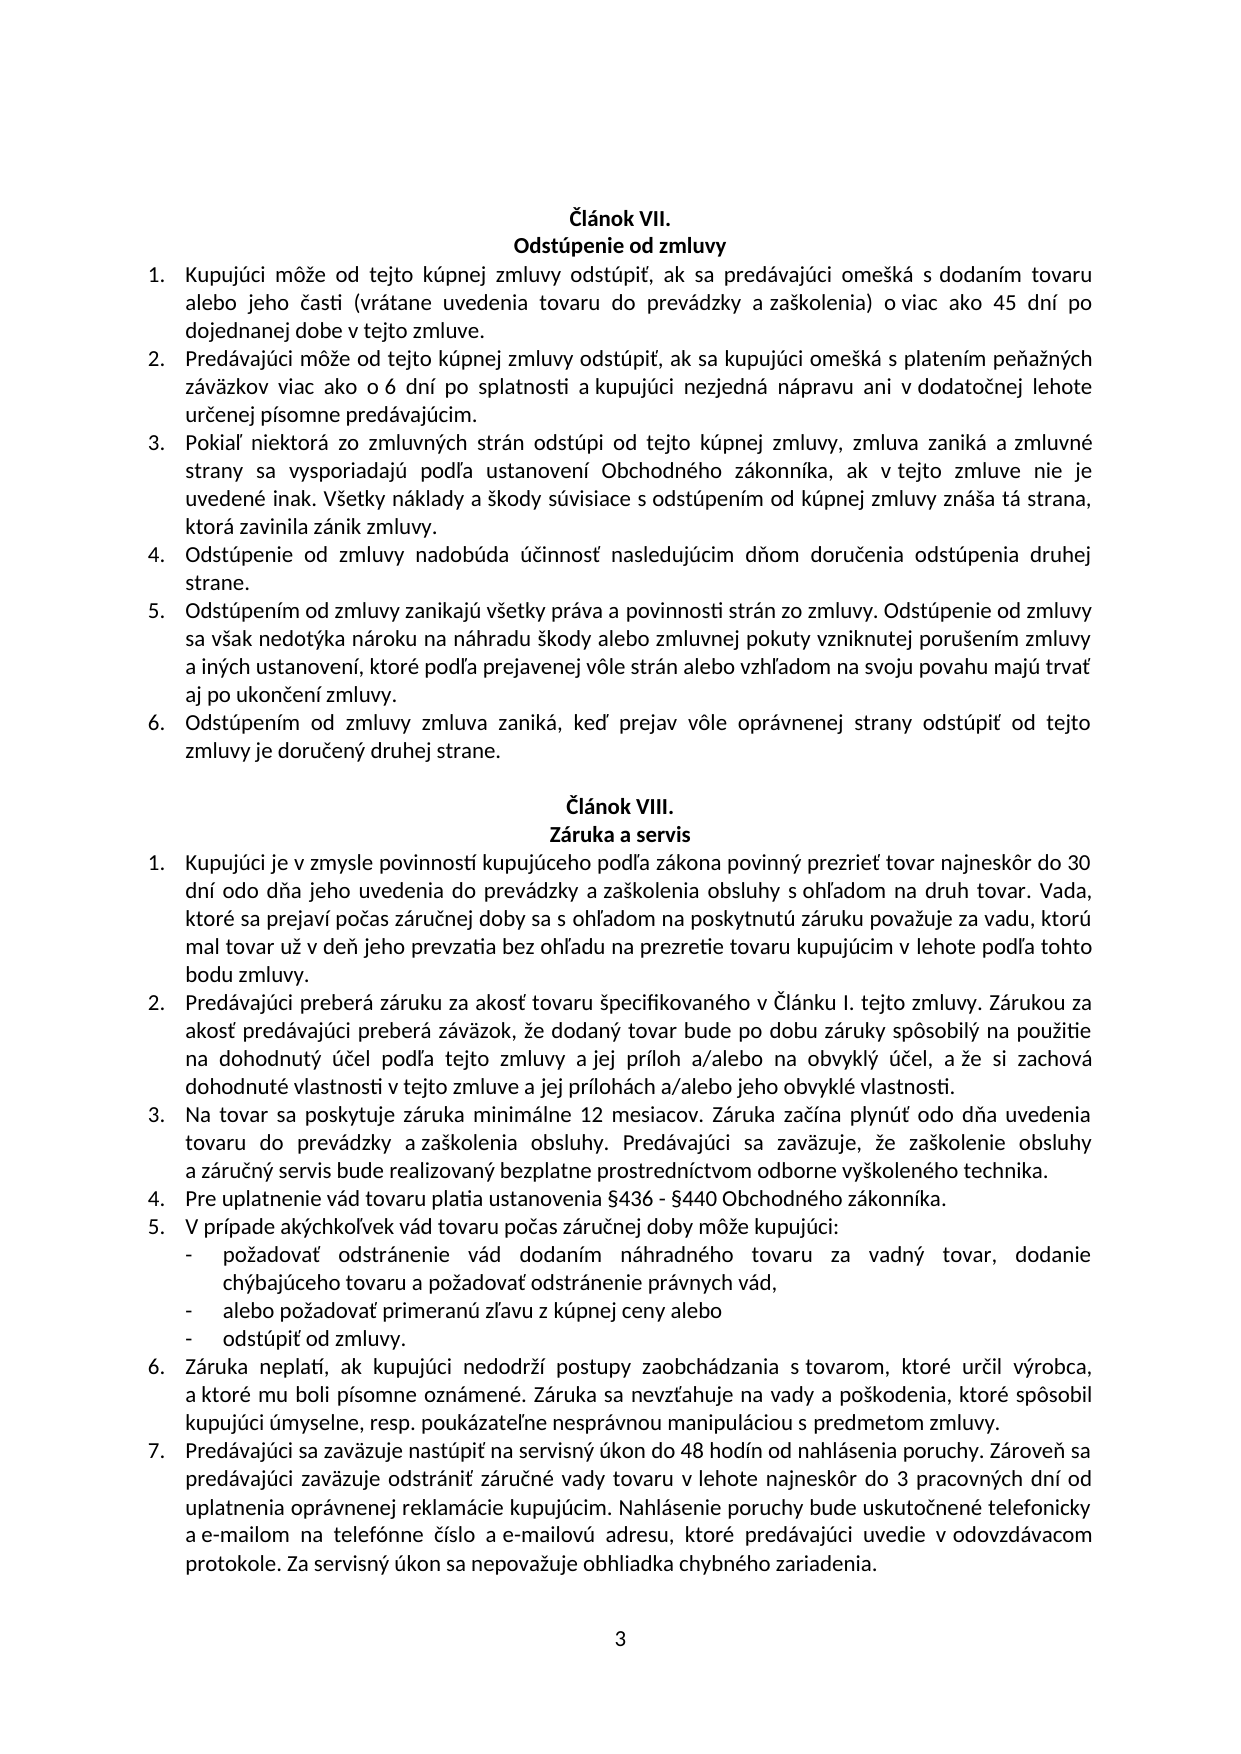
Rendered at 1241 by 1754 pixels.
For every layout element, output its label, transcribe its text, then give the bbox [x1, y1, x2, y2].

list Kupujúci môže od tejto kúpnej zmluvy odstúpiť, ak sa predávajúci omešká s dodaním tovaru alebo jeho časti (vrátane uvedenia tovaru do prevádzky a zaškolenia) o viac ako 45 dní po dojednanej dobe v tejto zmluve. [148, 260, 1093, 344]
text Článok VII. [148, 204, 1093, 232]
list Predávajúci preberá záruku za akosť tovaru špecifikovaného v Článku I. tejto zmluvy. Zárukou za akosť predávajúci preberá záväzok, že dodaný tovar bude po dobu záruky spôsobilý na použitie na dohodnutý účel podľa tejto zmluvy a jej príloh a/alebo na obvyklý účel, a že si zachová dohodnuté vlastnosti v tejto zmluve a jej prílohách a/alebo jeho obvyklé vlastnosti. [148, 988, 1093, 1100]
text Záruka a servis [148, 820, 1093, 848]
text Odstúpenie od zmluvy [148, 232, 1093, 260]
list Odstúpenie od zmluvy nadobúda účinnosť nasledujúcim dňom doručenia odstúpenia druhej strane. [148, 540, 1093, 596]
list Odstúpením od zmluvy zanikajú všetky práva a povinnosti strán zo zmluvy. Odstúpenie od zmluvy sa však nedotýka nároku na náhradu škody alebo zmluvnej pokuty vzniknutej porušením zmluvy a iných ustanovení, ktoré podľa prejavenej vôle strán alebo vzhľadom na svoju povahu majú trvať aj po ukončení zmluvy. [148, 596, 1093, 708]
text Článok VIII. [148, 792, 1093, 820]
list Kupujúci je v zmysle povinností kupujúceho podľa zákona povinný prezrieť tovar najneskôr do 30 dní odo dňa jeho uvedenia do prevádzky a zaškolenia obsluhy s ohľadom na druh tovar. Vada, ktoré sa prejaví počas záručnej doby sa s ohľadom na poskytnutú záruku považuje za vadu, ktorú mal tovar už v deň jeho prevzatia bez ohľadu na prezretie tovaru kupujúcim v lehote podľa tohto bodu zmluvy. [148, 848, 1093, 988]
list Odstúpením od zmluvy zmluva zaniká, keď prejav vôle oprávnenej strany odstúpiť od tejto zmluvy je doručený druhej strane. [148, 708, 1093, 764]
list V prípade akýchkoľvek vád tovaru počas záručnej doby môže kupujúci: [148, 1212, 1093, 1240]
list alebo požadovať primeranú zľavu z kúpnej ceny alebo [185, 1296, 1093, 1324]
list Predávajúci môže od tejto kúpnej zmluvy odstúpiť, ak sa kupujúci omešká s platením peňažných záväzkov viac ako o 6 dní po splatnosti a kupujúci nezjedná nápravu ani v dodatočnej lehote určenej písomne predávajúcim. [148, 344, 1093, 428]
list požadovať odstránenie vád dodaním náhradného tovaru za vadný tovar, dodanie chýbajúceho tovaru a požadovať odstránenie právnych vád, [185, 1240, 1093, 1296]
list odstúpiť od zmluvy. [185, 1324, 1093, 1352]
list Na tovar sa poskytuje záruka minimálne 12 mesiacov. Záruka začína plynúť odo dňa uvedenia tovaru do prevádzky a zaškolenia obsluhy. Predávajúci sa zaväzuje, že zaškolenie obsluhy a záručný servis bude realizovaný bezplatne prostredníctvom odborne vyškoleného technika. [148, 1100, 1093, 1184]
list Pre uplatnenie vád tovaru platia ustanovenia §436 - §440 Obchodného zákonníka. [148, 1184, 1093, 1212]
list Záruka neplatí, ak kupujúci nedodrží postupy zaobchádzania s tovarom, ktoré určil výrobca, a ktoré mu boli písomne oznámené. Záruka sa nevzťahuje na vady a poškodenia, ktoré spôsobil kupujúci úmyselne, resp. poukázateľne nesprávnou manipuláciou s predmetom zmluvy. [148, 1352, 1093, 1437]
list Predávajúci sa zaväzuje nastúpiť na servisný úkon do 48 hodín od nahlásenia poruchy. Zároveň sa predávajúci zaväzuje odstrániť záručné vady tovaru v lehote najneskôr do 3 pracovných dní od uplatnenia oprávnenej reklamácie kupujúcim. Nahlásenie poruchy bude uskutočnené telefonicky a e-mailom na telefónne číslo a e-mailovú adresu, ktoré predávajúci uvedie v odovzdávacom protokole. Za servisný úkon sa nepovažuje obhliadka chybného zariadenia. [148, 1437, 1093, 1577]
list Pokiaľ niektorá zo zmluvných strán odstúpi od tejto kúpnej zmluvy, zmluva zaniká a zmluvné strany sa vysporiadajú podľa ustanovení Obchodného zákonníka, ak v tejto zmluve nie je uvedené inak. Všetky náklady a škody súvisiace s odstúpením od kúpnej zmluvy znáša tá strana, ktorá zavinila zánik zmluvy. [148, 428, 1093, 540]
